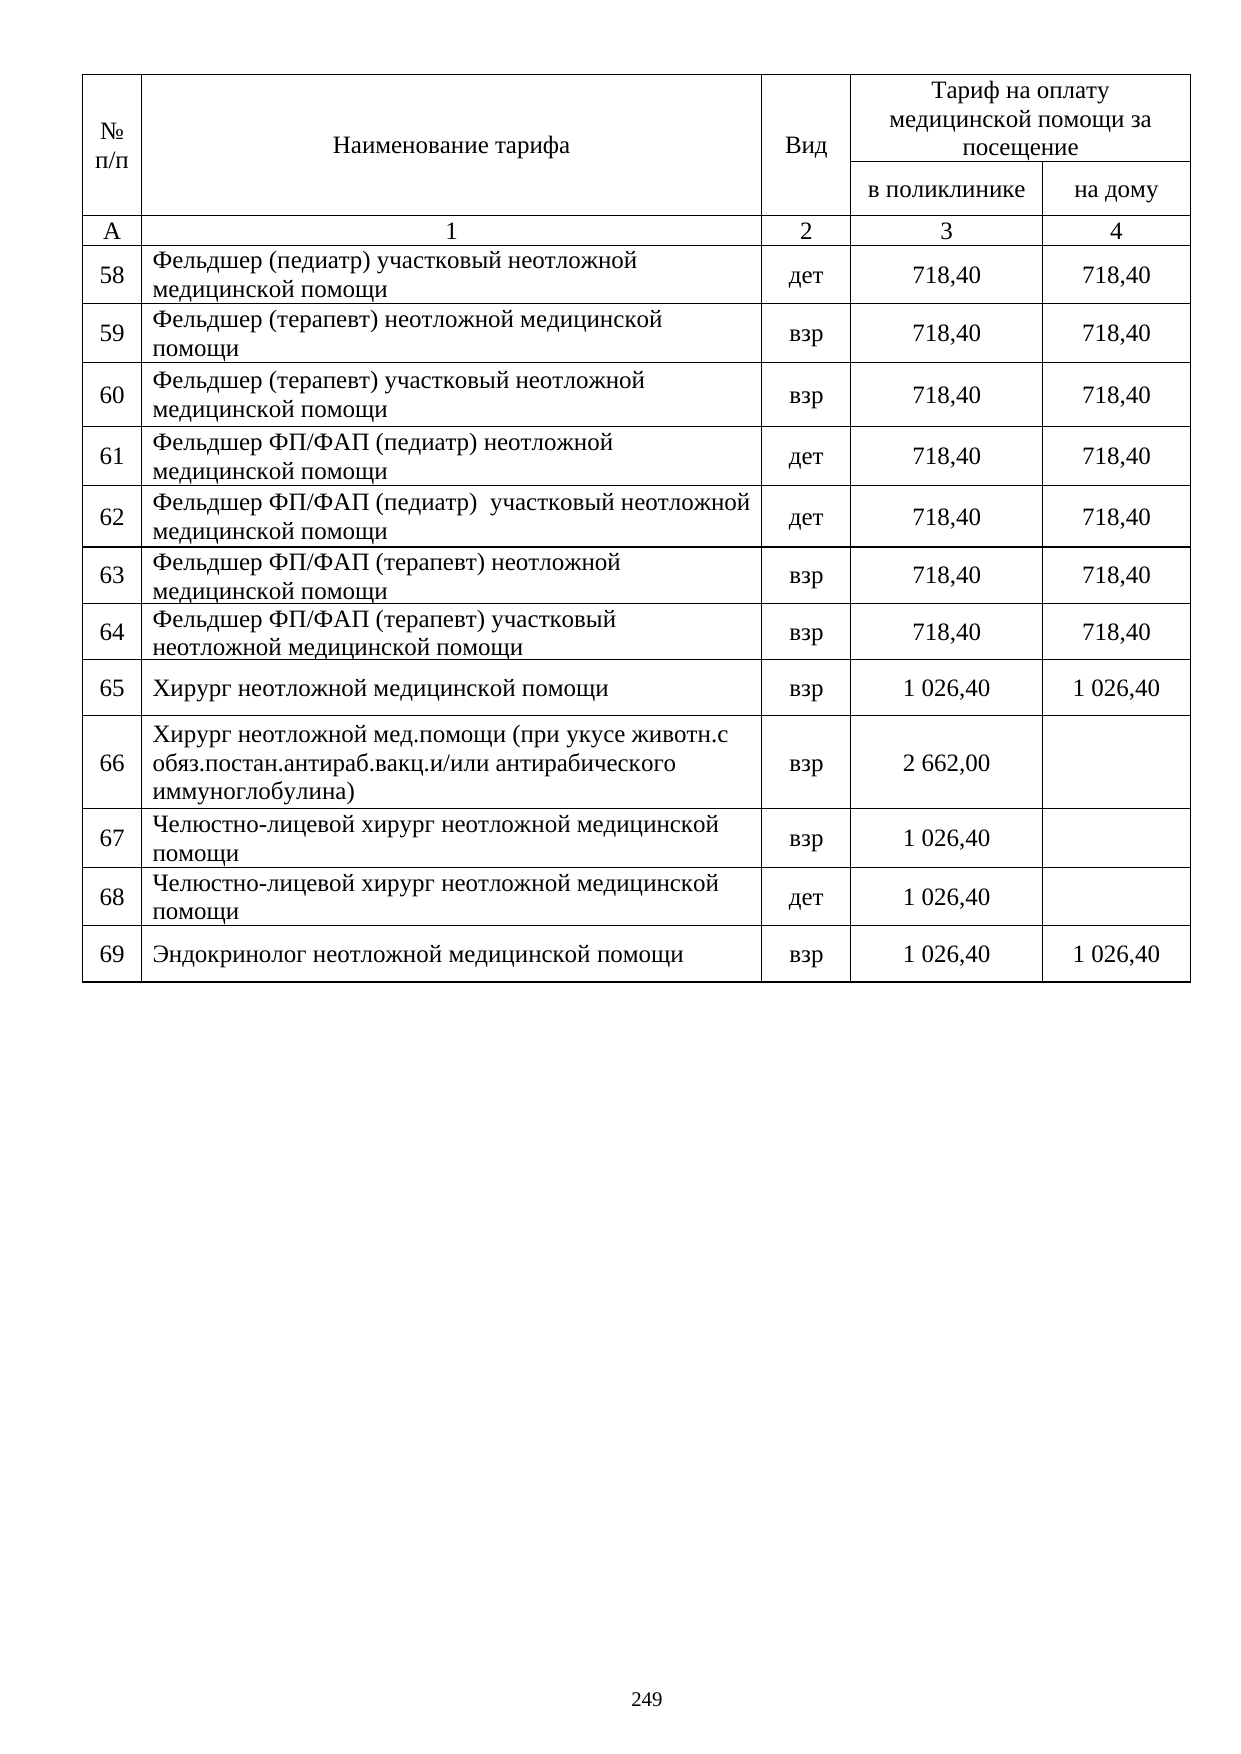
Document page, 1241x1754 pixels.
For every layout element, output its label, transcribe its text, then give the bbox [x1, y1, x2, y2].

table_cell А [83, 216, 141, 244]
table_cell 63 [83, 548, 141, 603]
table_cell 4 [1043, 216, 1190, 244]
table_cell 718,40 [851, 304, 1042, 362]
table_cell 2 662,00 [851, 716, 1042, 808]
table_cell на дому [1043, 162, 1190, 215]
table_cell Челюстно-лицевой хирург неотложной медицинской помощи [142, 809, 761, 867]
table_cell дет [762, 246, 850, 303]
table_cell 718,40 [851, 604, 1042, 659]
table_cell 60 [83, 363, 141, 426]
table_cell 69 [83, 926, 141, 981]
table_cell 1 026,40 [851, 868, 1042, 925]
table_cell [1043, 809, 1190, 867]
table_cell 61 [83, 427, 141, 484]
table_cell взр [762, 363, 850, 426]
table_cell 67 [83, 809, 141, 867]
table_cell 718,40 [851, 486, 1042, 546]
table_cell Фельдшер ФП/ФАП (терапевт) участковый неотложной медицинской помощи [142, 604, 761, 659]
table_header Вид [762, 75, 850, 215]
table_cell 1 026,40 [1043, 926, 1190, 981]
table_cell дет [762, 868, 850, 925]
table_cell 718,40 [851, 427, 1042, 484]
table_cell 718,40 [851, 246, 1042, 303]
table_cell 1 [142, 216, 761, 244]
table_cell 718,40 [1043, 486, 1190, 546]
table_cell Хирург неотложной медицинской помощи [142, 660, 761, 715]
table_cell взр [762, 716, 850, 808]
table_cell взр [762, 926, 850, 981]
table_cell 718,40 [851, 363, 1042, 426]
table_cell взр [762, 809, 850, 867]
table_cell 718,40 [851, 548, 1042, 603]
table_cell взр [762, 660, 850, 715]
table_cell дет [762, 427, 850, 484]
table_cell 1 026,40 [851, 660, 1042, 715]
table_cell Хирург неотложной мед.помощи (при укусе животн.с обяз.постан.антираб.вакц.и/или антирабического иммуноглобулина) [142, 716, 761, 808]
table_cell 64 [83, 604, 141, 659]
table_cell 718,40 [1043, 304, 1190, 362]
table_header Тариф на оплату медицинской помощи за посещение [851, 75, 1190, 161]
table_cell [1043, 868, 1190, 925]
table_cell 2 [762, 216, 850, 244]
table_cell 718,40 [1043, 363, 1190, 426]
table_cell взр [762, 304, 850, 362]
table_cell Фельдшер ФП/ФАП (педиатр) участковый неотложной медицинской помощи [142, 486, 761, 546]
table_cell Фельдшер (терапевт) участковый неотложной медицинской помощи [142, 363, 761, 426]
table_cell 718,40 [1043, 604, 1190, 659]
table_cell [1043, 716, 1190, 808]
table_cell 718,40 [1043, 548, 1190, 603]
table_cell в поликлинике [851, 162, 1042, 215]
table_cell дет [762, 486, 850, 546]
table_header № п/п [83, 75, 141, 215]
table_cell 58 [83, 246, 141, 303]
table_cell Эндокринолог неотложной медицинской помощи [142, 926, 761, 981]
table_cell Челюстно-лицевой хирург неотложной медицинской помощи [142, 868, 761, 925]
table_cell 66 [83, 716, 141, 808]
table_cell Фельдшер (терапевт) неотложной медицинской помощи [142, 304, 761, 362]
table_cell взр [762, 604, 850, 659]
table_cell Фельдшер ФП/ФАП (терапевт) неотложной медицинской помощи [142, 548, 761, 603]
table_cell 718,40 [1043, 427, 1190, 484]
table_cell Фельдшер ФП/ФАП (педиатр) неотложной медицинской помощи [142, 427, 761, 484]
table_cell 1 026,40 [851, 926, 1042, 981]
table_cell 68 [83, 868, 141, 925]
table_cell 59 [83, 304, 141, 362]
table_cell Фельдшер (педиатр) участковый неотложной медицинской помощи [142, 246, 761, 303]
table_cell 62 [83, 486, 141, 546]
table_cell 718,40 [1043, 246, 1190, 303]
table_cell 3 [851, 216, 1042, 244]
table_header Наименование тарифа [142, 75, 761, 215]
table_cell 1 026,40 [851, 809, 1042, 867]
table_cell 65 [83, 660, 141, 715]
table_cell взр [762, 548, 850, 603]
table_cell 1 026,40 [1043, 660, 1190, 715]
